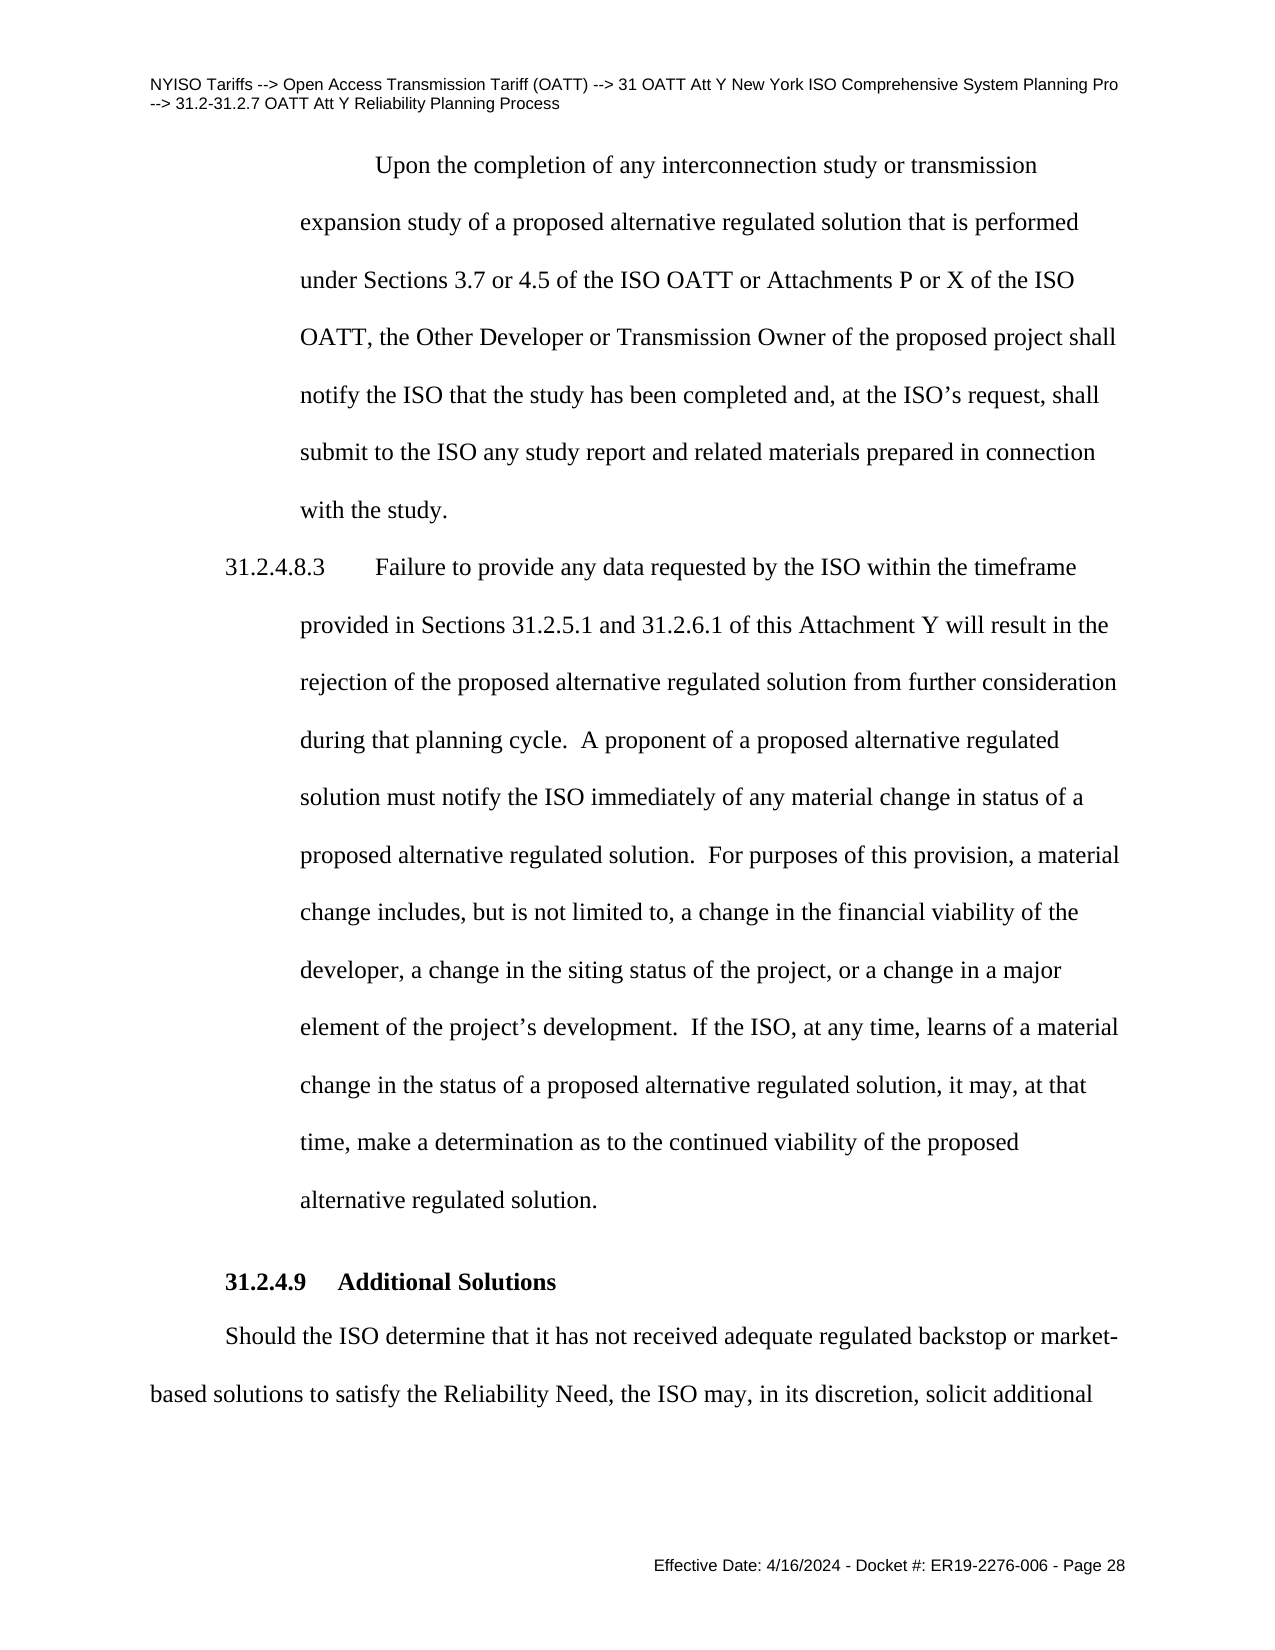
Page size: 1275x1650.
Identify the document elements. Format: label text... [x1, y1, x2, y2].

text Upon the completion of any interconnection study or transmission expansion study of a proposed alternative regulated solution that is performed under Sections 3.7 or 4.5 of the ISO OATT or Attachments P or X of the ISO OATT, the Other Developer or Transmission Owner of the proposed project shall notify the ISO that the study has been completed and, at the ISO’s request, shall submit to the ISO any study report and related materials prepared in connection with the study. [300, 150, 1125, 524]
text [150, 1321, 1125, 1407]
subtitle 31.2.4.9 Additional Solutions [225, 1267, 1125, 1296]
text 31.2.4.8.3 Failure to provide any data requested by the ISO within the timeframe provided in Sections 31.2.5.1 and 31.2.6.1 of this Attachment Y will result in the rejection of the proposed alternative regulated solution from further consideration during that planning cycle. A proponent of a proposed alternative regulated solution must notify the ISO immediately of any material change in status of a proposed alternative regulated solution. For purposes of this provision, a material change includes, but is not limited to, a change in the financial viability of the developer, a change in the siting status of the project, or a change in a major element of the project’s development. If the ISO, at any time, learns of a material change in the status of a proposed alternative regulated solution, it may, at that time, make a determination as to the continued viability of the proposed alternative regulated solution. [225, 552, 1125, 1214]
